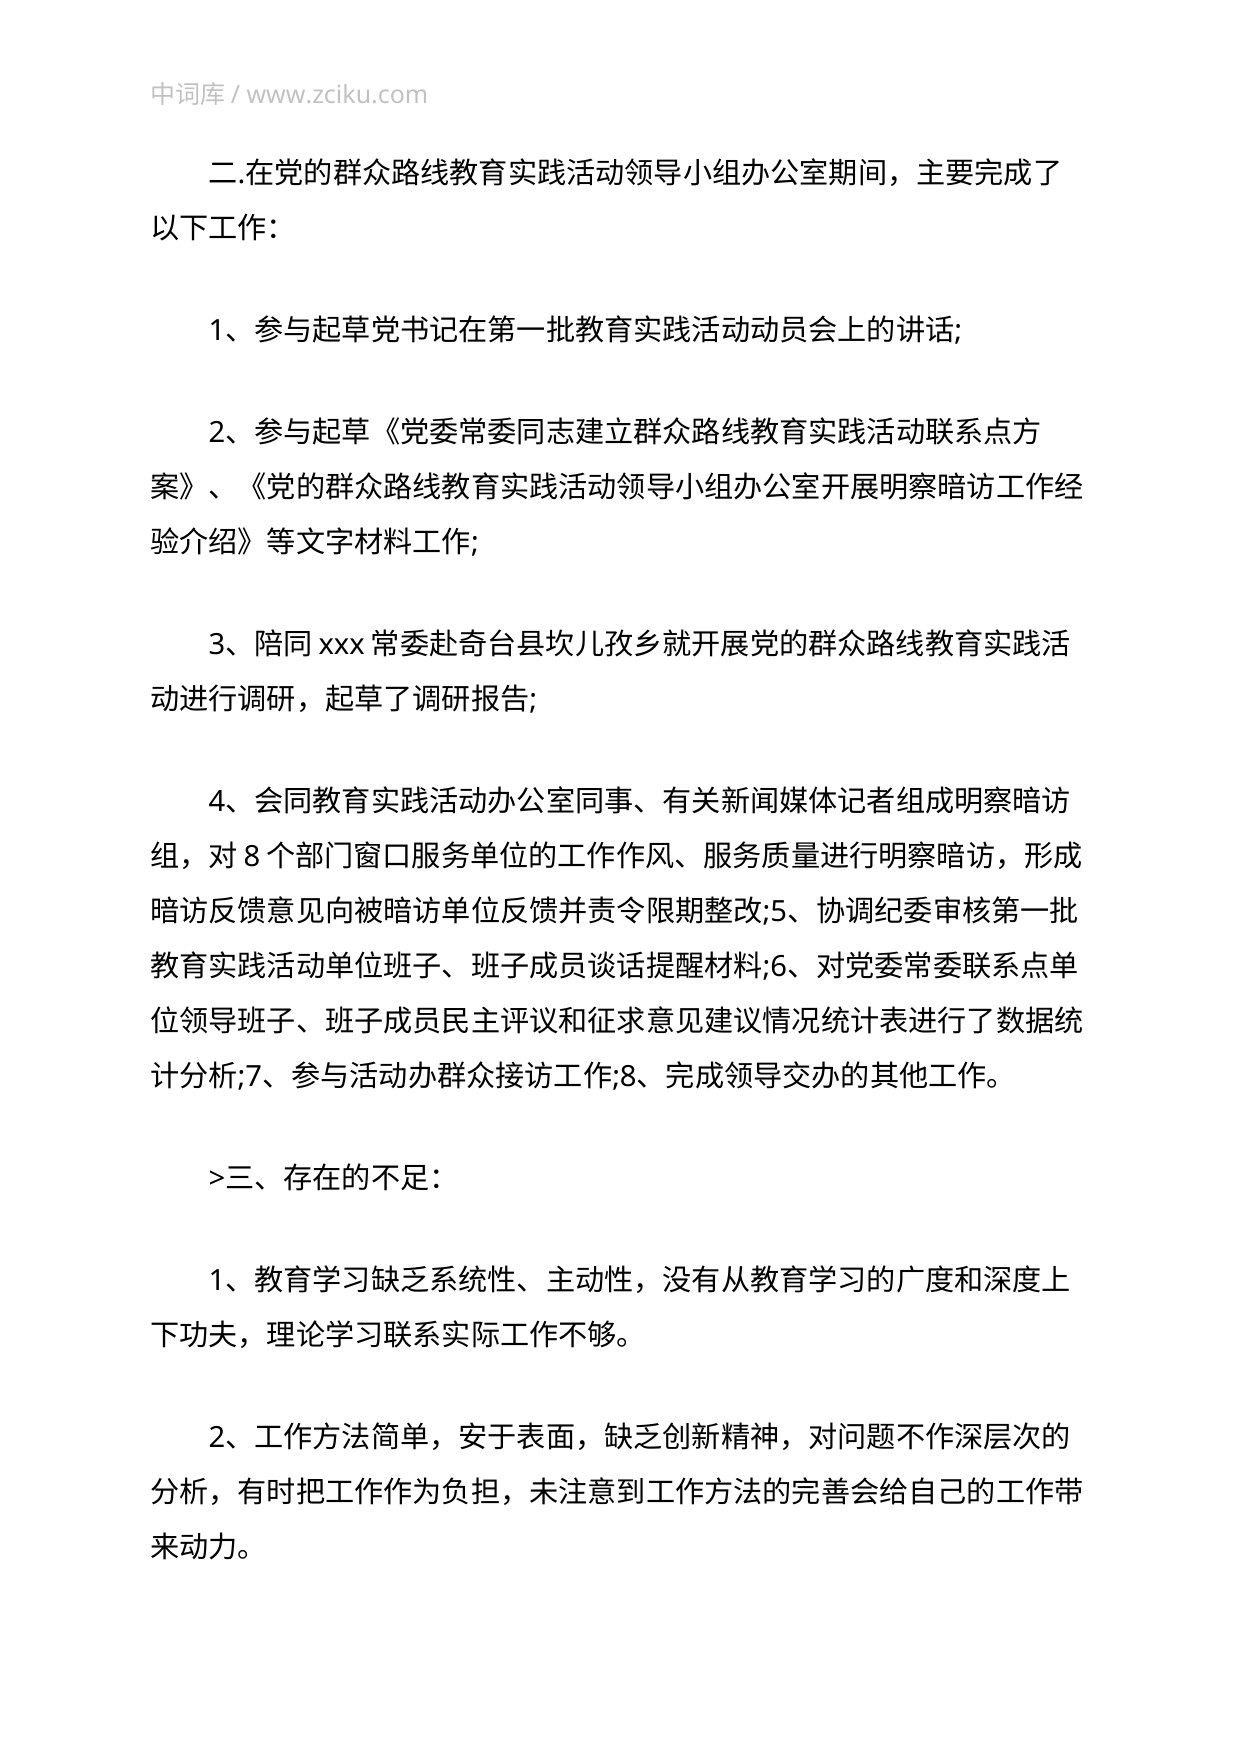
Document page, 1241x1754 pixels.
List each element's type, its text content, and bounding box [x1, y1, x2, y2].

text 二.在党的群众路线教育实践活动领导小组办公室期间，主要完成了以下工作： [150, 150, 1090, 247]
text 3、陪同xxx常委赴奇台县坎儿孜乡就开展党的群众路线教育实践活动进行调研，起草了调研报告; [150, 621, 1090, 718]
text >三、存在的不足： [150, 1154, 1090, 1197]
text 2、工作方法简单，安于表面，缺乏创新精神，对问题不作深层次的分析，有时把工作作为负担，未注意到工作方法的完善会给自己的工作带来动力。 [150, 1413, 1090, 1565]
text 1、参与起草党书记在第一批教育实践活动动员会上的讲话; [150, 307, 1090, 349]
text 4、会同教育实践活动办公室同事、有关新闻媒体记者组成明察暗访组，对8个部门窗口服务单位的工作作风、服务质量进行明察暗访，形成暗访反馈意见向被暗访单位反馈并责令限期整改;5、协调纪委审核第一批教育实践活动单位班子、班子成员谈话提醒材料;6、对党委常委联系点单位领导班子、班子成员民主评议和征求意见建议情况统计表进行了数据统计分析;7、参与活动办群众接访工作;8、完成领导交办的其他工作。 [150, 778, 1090, 1095]
text 2、参与起草《党委常委同志建立群众路线教育实践活动联系点方案》、《党的群众路线教育实践活动领导小组办公室开展明察暗访工作经验介绍》等文字材料工作; [150, 409, 1090, 561]
text 1、教育学习缺乏系统性、主动性，没有从教育学习的广度和深度上下功夫，理论学习联系实际工作不够。 [150, 1256, 1090, 1354]
